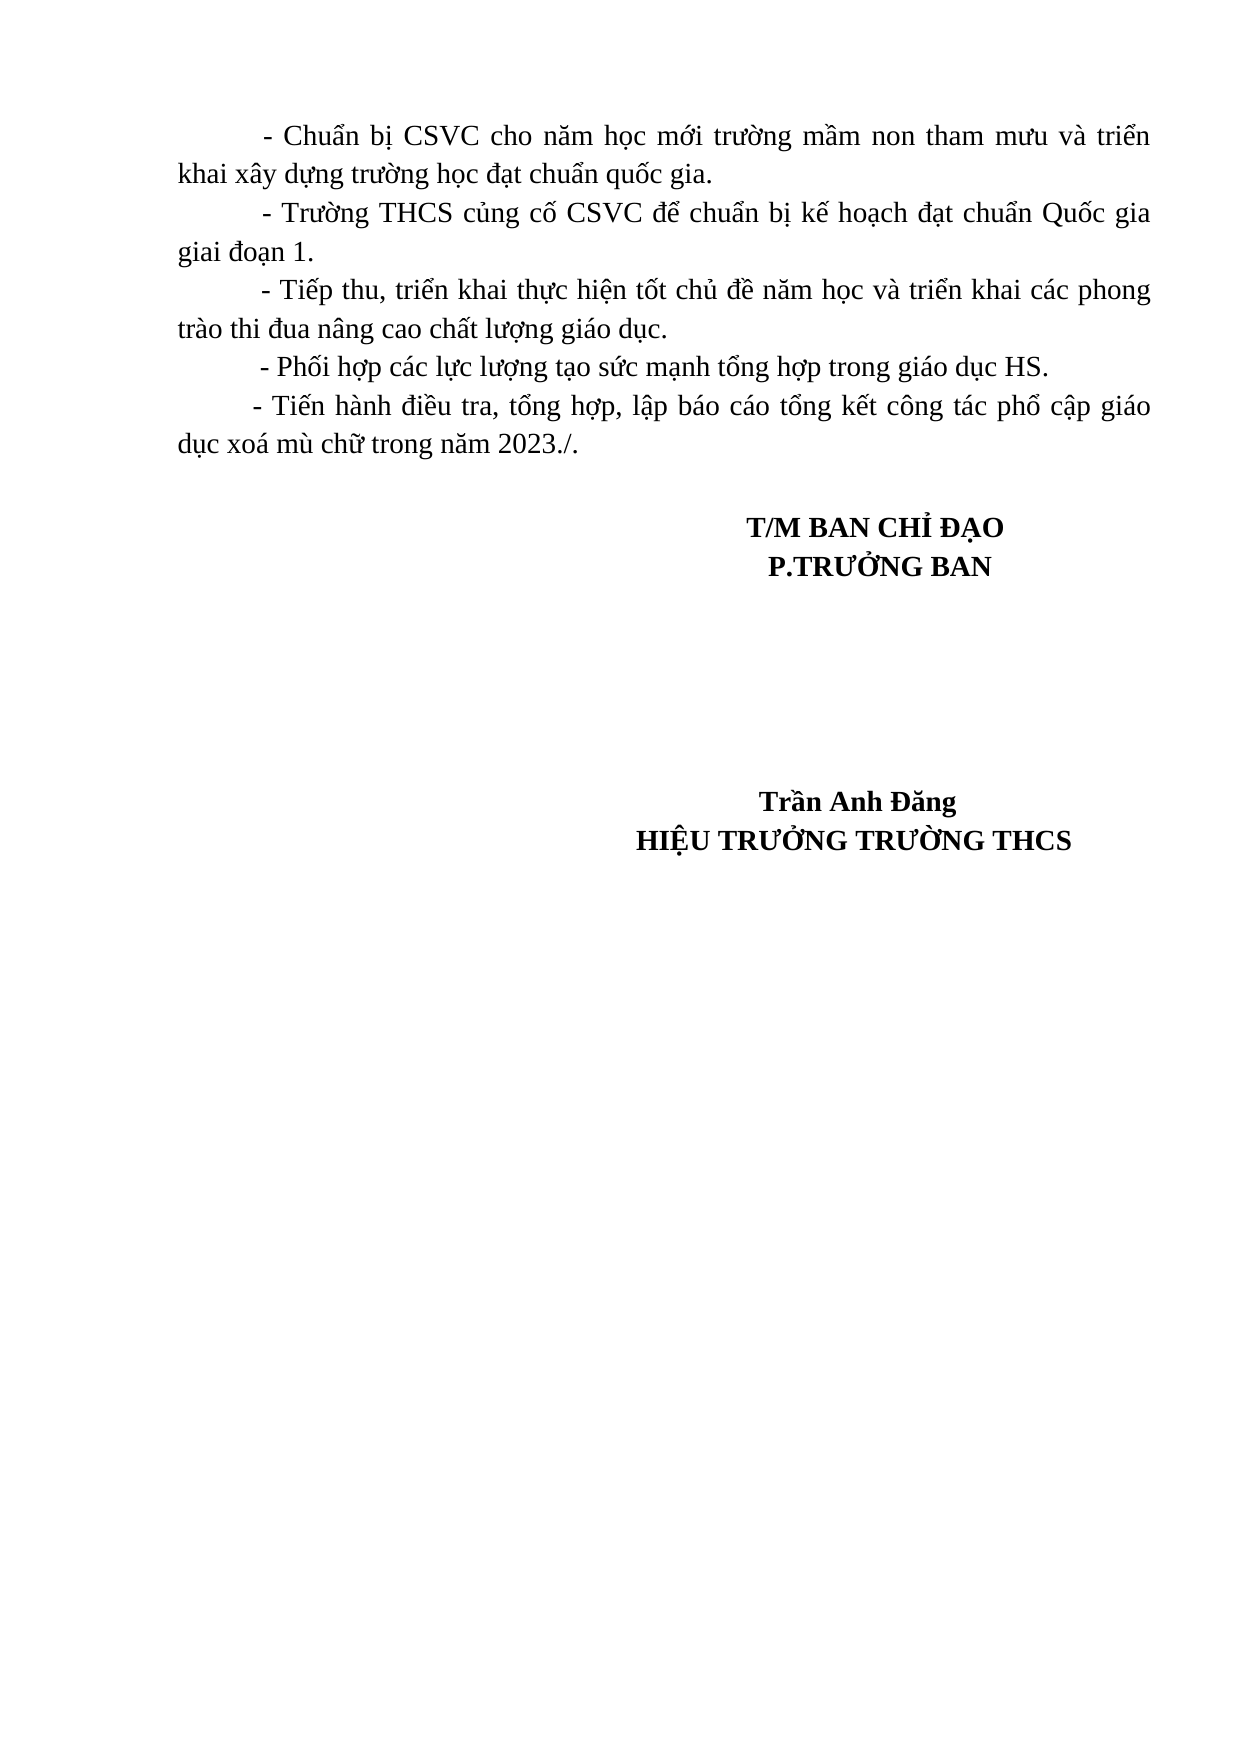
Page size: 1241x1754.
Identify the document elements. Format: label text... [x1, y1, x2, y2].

text - Phối hợp các lực lượng tạo sức mạnh tổng hợp trong giáo dục HS. [177, 349, 1152, 383]
text - Chuẩn bị CSVC cho năm học mới trường mầm non tham mưu và triển khai xây dựng trường học đạt chuẩn quốc gia. [177, 118, 1152, 190]
text - Tiếp thu, triển khai thực hiện tốt chủ đề năm học và triển khai các phong trào thi đua nâng cao chất lượng giáo dục. [177, 272, 1152, 344]
text HIỆU TRƯỞNG TRƯỜNG THCS [177, 823, 1152, 856]
text - Tiến hành điều tra, tổng hợp, lập báo cáo tổng kết công tác phổ cập giáo dục xoá mù chữ trong năm 2023./. [177, 388, 1152, 460]
text - Trường THCS củng cố CSVC để chuẩn bị kế hoạch đạt chuẩn Quốc gia giai đoạn 1. [177, 195, 1152, 267]
text P.TRƯỞNG BAN [177, 549, 1152, 583]
text T/M BAN CHỈ ĐẠO [177, 511, 1152, 544]
text Trần Anh Đăng [177, 784, 1152, 818]
